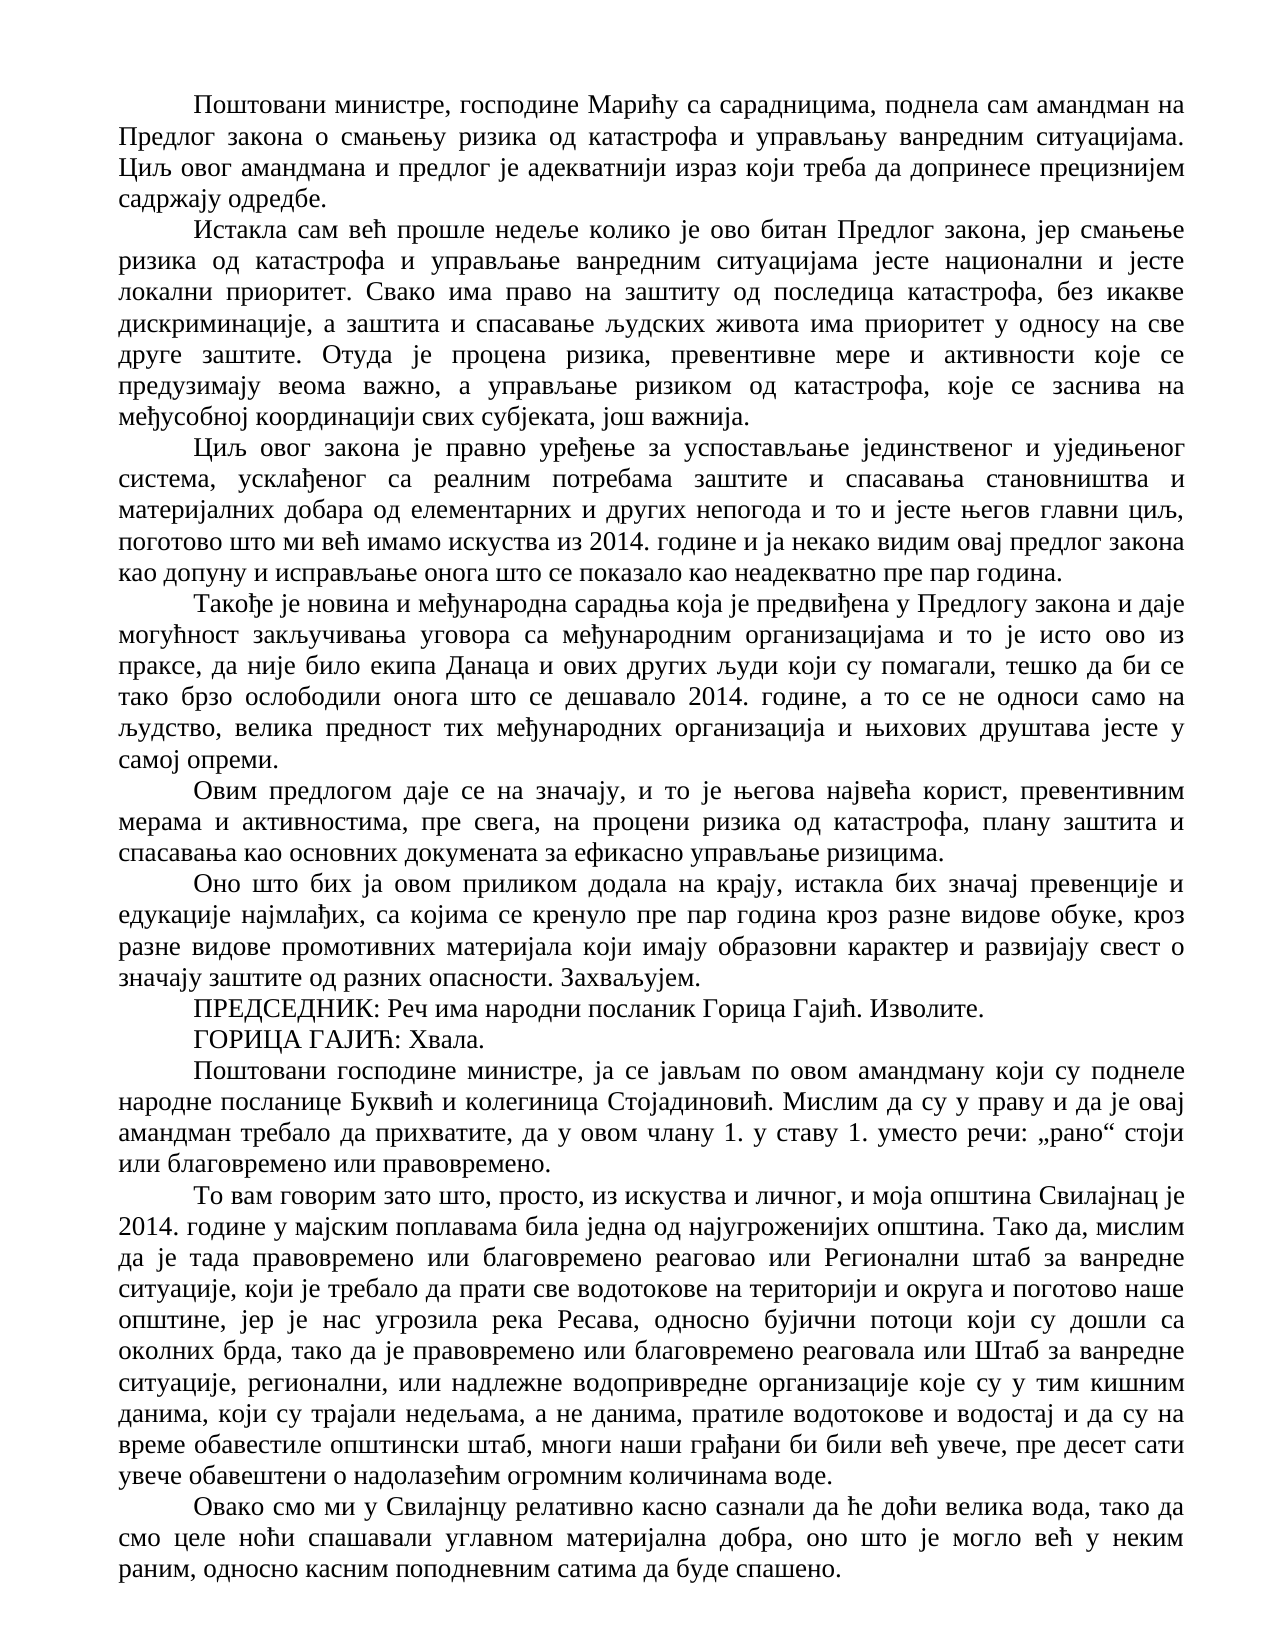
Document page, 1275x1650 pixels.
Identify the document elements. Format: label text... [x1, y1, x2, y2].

text Поштовани господине министре, ја се јављам по овом амандману који су поднеле народне посланице Буквић и колегиница Стојадиновић. Мислим да су у праву и да је овај амандман требало да прихватите, да у овом члану 1. у ставу 1. уместо речи: „рано“ стоји или благовремено или правовремено. [118, 1054, 1186, 1179]
text Истакла сам већ прошле недеље колико је ово битан Предлог закона, јер смањење ризика од катастрофа и управљање ванредним ситуацијама јесте национални и јесте локални приоритет. Свако има право на заштиту од последица катастрофа, без икакве дискриминације, а заштита и спасавање људских живота има приоритет у односу на све друге заштите. Отуда је процена ризика, превентивне мере и активности које се предузимају веома важно, а управљање ризиком од катастрофа, које се заснива на међусобној координацији свих субјеката, још важнија. [118, 213, 1186, 431]
text Циљ овог закона је правно уређење за успостављање јединственог и уједињеног система, усклађеног са реалним потребама заштите и спасавања становништва и материјалних добара од елементарних и других непогода и то и јесте његов главни циљ, поготово што ми већ имамо искуства из 2014. године и ја некако видим овај предлог закона као допуну и исправљање онога што се показало као неадекватно пре пар година. [118, 431, 1186, 587]
text То вам говорим зато што, просто, из искуства и личног, и моја општина Свилајнац је 2014. године у мајским поплавама била једна од најугроженијих општина. Тако да, мислим да је тада правовремено или благовремено реаговао или Регионални штаб за ванредне ситуације, који је требало да прати све водотокове на територији и округа и поготово наше општине, јер је нас угрозила река Ресава, односно бујични потоци који су дошли са околних брда, тако да је правовремено или благовремено реаговала или Штаб за ванредне ситуације, регионални, или надлежне водопривредне организације које су у тим кишним данима, који су трајали недељама, а не данима, пратиле водотокове и водостај и да су на време обавестиле општински штаб, многи наши грађани би били већ увече, пре десет сати увече обавештени о надолазећим огромним количинама воде. [118, 1179, 1186, 1490]
text ПРЕДСЕДНИК: Реч има народни посланик Горица Гајић. Изволите. [118, 992, 1186, 1023]
text Овако смо ми у Свилајнцу релативно касно сазнали да ће доћи велика вода, тако да смо целе ноћи спашавали углавном материјална добра, оно што је могло већ у неким раним, односно касним поподневним сатима да буде спашено. [118, 1490, 1186, 1584]
text ГОРИЦА ГАЈИЋ: Хвала. [118, 1023, 1186, 1054]
text Овим предлогом даје се на значају, и то је његова највећа корист, превентивним мерама и активностима, пре свега, на процени ризика од катастрофа, плану заштита и спасавања као основних докумената за ефикасно управљање ризицима. [118, 774, 1186, 867]
text Оно што бих ја овом приликом додала на крају, истакла бих значај превенције и едукације најмлађих, са којима се кренуло пре пар година кроз разне видове обуке, кроз разне видове промотивних материјала који имају образовни карактер и развијају свест о значају заштите од разних опасности. Захваљујем. [118, 867, 1186, 992]
text Поштовани министре, господине Марићу са сарадницима, поднела сам амандман на Предлог закона о смањењу ризика од катастрофа и управљању ванредним ситуацијама. Циљ овог амандмана и предлог је адекватнији израз који треба да допринесе прецизнијем садржају одредбе. [118, 89, 1186, 213]
text Такође је новина и међународна сарадња која је предвиђена у Предлогу закона и даје могућност закључивања уговора са међународним организацијама и то је исто ово из праксе, да није било екипа Данаца и ових других људи који су помагали, тешко да би се тако брзо ослободили онога што се дешавало 2014. године, а то се не односи само на људство, велика предност тих међународних организација и њихових друштава јесте у самој опреми. [118, 587, 1186, 774]
